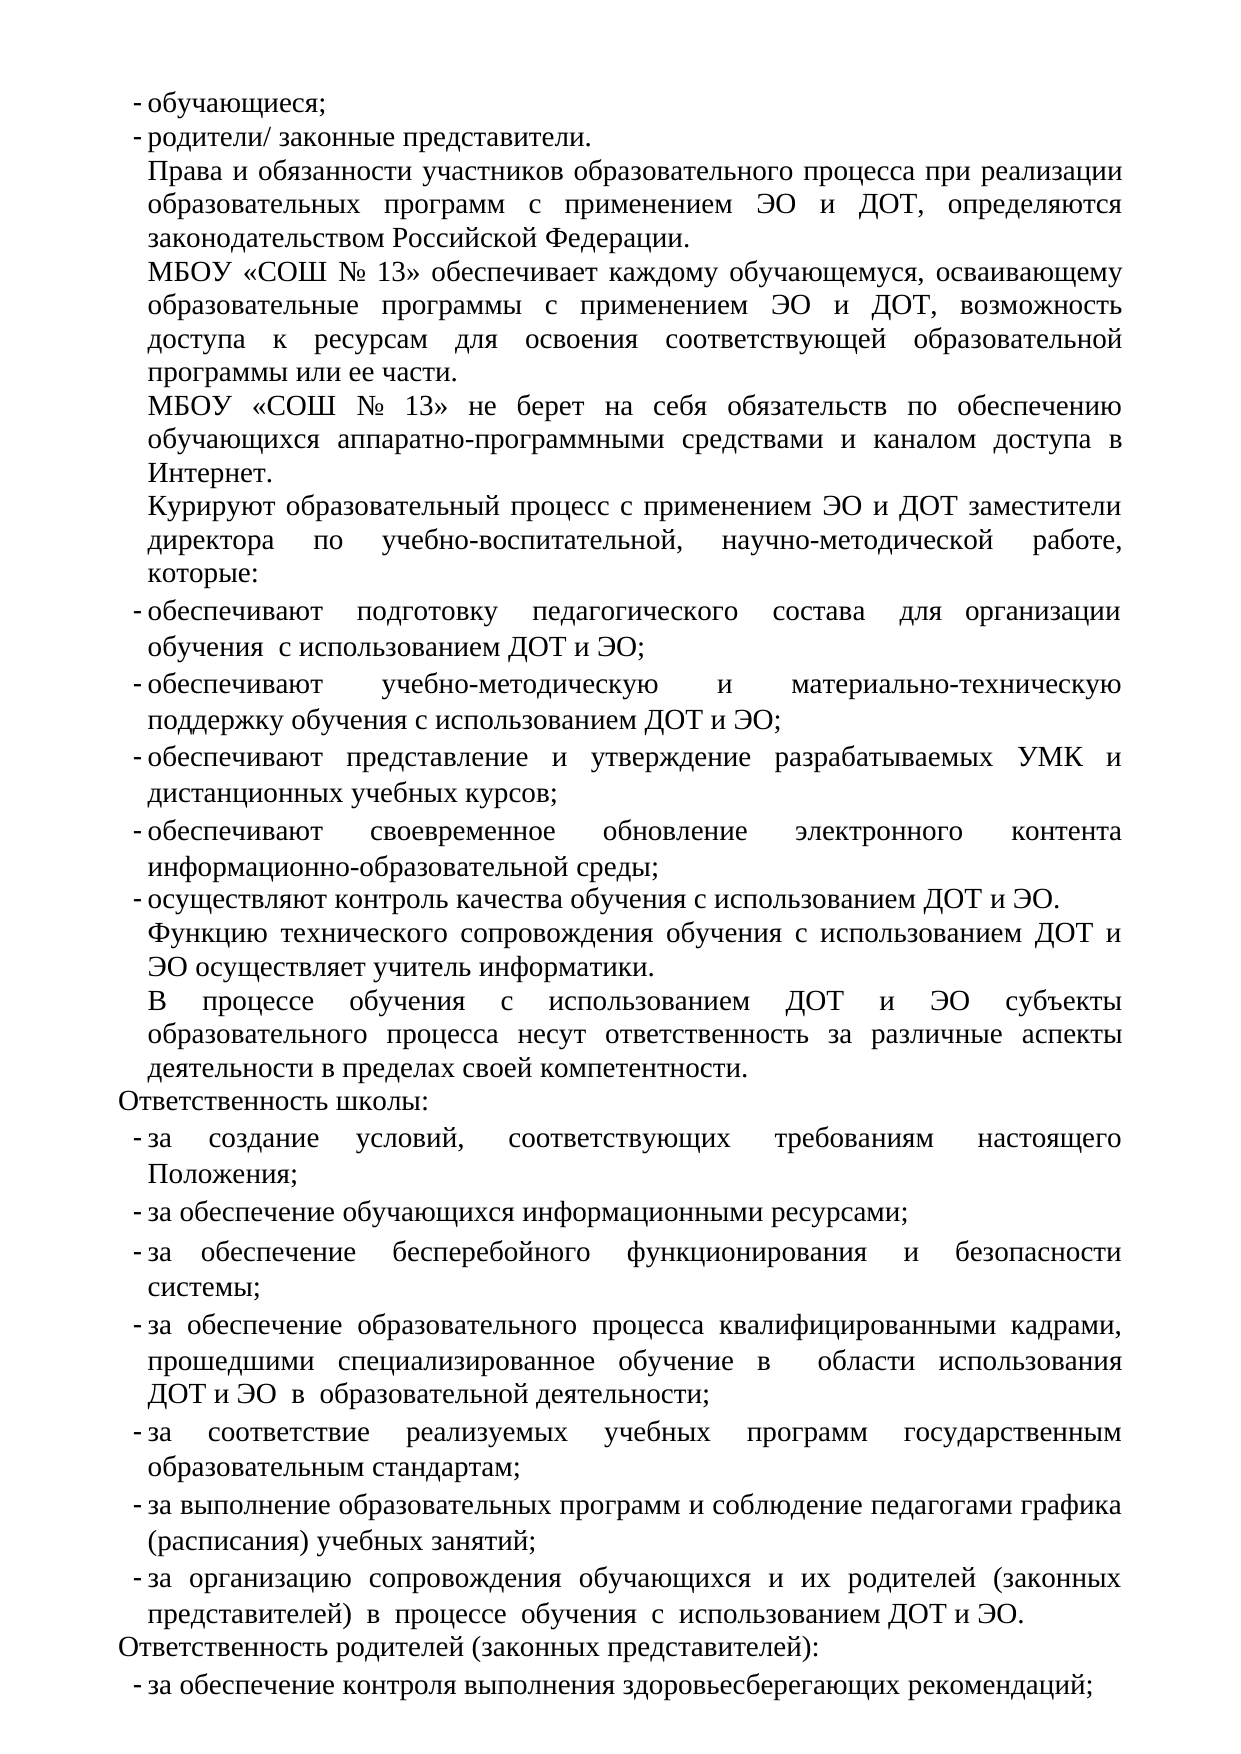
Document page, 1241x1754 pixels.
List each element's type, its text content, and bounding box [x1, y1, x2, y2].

list Ответственность родителей (законных представителей): [118, 1629, 1134, 1663]
list за обеспечение контроля выполнения здоровьесберегающих рекомендаций; [133, 1663, 1134, 1703]
list обучающиеся; [133, 86, 1134, 119]
list родители/ законные представители. [133, 119, 1134, 153]
list обеспечивают своевременное обновление электронного контента информационно-образовательной среды; [133, 809, 1123, 882]
list за организацию сопровождения обучающихся и их родителей (законных представителей) в процессе обучения с использованием ДОТ и ЭО. [133, 1556, 1121, 1629]
list обеспечивают учебно-методическую и материально-техническую поддержку обучения с использованием ДОТ и ЭО; [133, 662, 1122, 736]
list за выполнение образовательных программ и соблюдение педагогами графика (расписания) учебных занятий; [133, 1483, 1123, 1556]
list Курируют образовательный процесс с применением ЭО и ДОТ заместители директора по учебно-воспитательной, научно-методической работе, которые: [147, 488, 1122, 589]
list за обеспечение обучающихся информационными ресурсами; [133, 1190, 1134, 1230]
list МБОУ «СОШ № 13» обеспечивает каждому обучающемуся, осваивающему образовательные программы с применением ЭО и ДОТ, возможность доступа к ресурсам для освоения соответствующей образовательной программы или ее части. [147, 254, 1122, 388]
list за обеспечение бесперебойного функционирования и безопасности системы; [133, 1230, 1122, 1303]
list осуществляют контроль качества обучения с использованием ДОТ и ЭО. [133, 882, 1134, 916]
list за соответствие реализуемых учебных программ государственным образовательным стандартам; [133, 1410, 1122, 1483]
list Права и обязанности участников образовательного процесса при реализации образовательных программ с применением ЭО и ДОТ, определяются законодательством Российской Федерации. [147, 153, 1122, 254]
list за обеспечение образовательного процесса квалифицированными кадрами, прошедшими специализированное обучение в области использования ДОТ и ЭО в образовательной деятельности; [133, 1303, 1122, 1410]
list за создание условий, соответствующих требованиям настоящего Положения; [133, 1117, 1122, 1190]
list обеспечивают представление и утверждение разрабатываемых УМК и дистанционных учебных курсов; [133, 736, 1122, 809]
list В процессе обучения с использованием ДОТ и ЭО субъекты образовательного процесса несут ответственность за различные аспекты деятельности в пределах своей компетентности. [147, 983, 1123, 1083]
list Ответственность школы: [118, 1083, 1134, 1117]
list МБОУ «СОШ № 13» не берет на себя обязательств по обеспечению обучающихся аппаратно-программными средствами и каналом доступа в Интернет. [147, 388, 1122, 488]
list Функцию технического сопровождения обучения с использованием ДОТ и ЭО осуществляет учитель информатики. [147, 916, 1123, 983]
list обеспечивают подготовку педагогического состава для организации обучения с использованием ДОТ и ЭО; [133, 589, 1122, 662]
